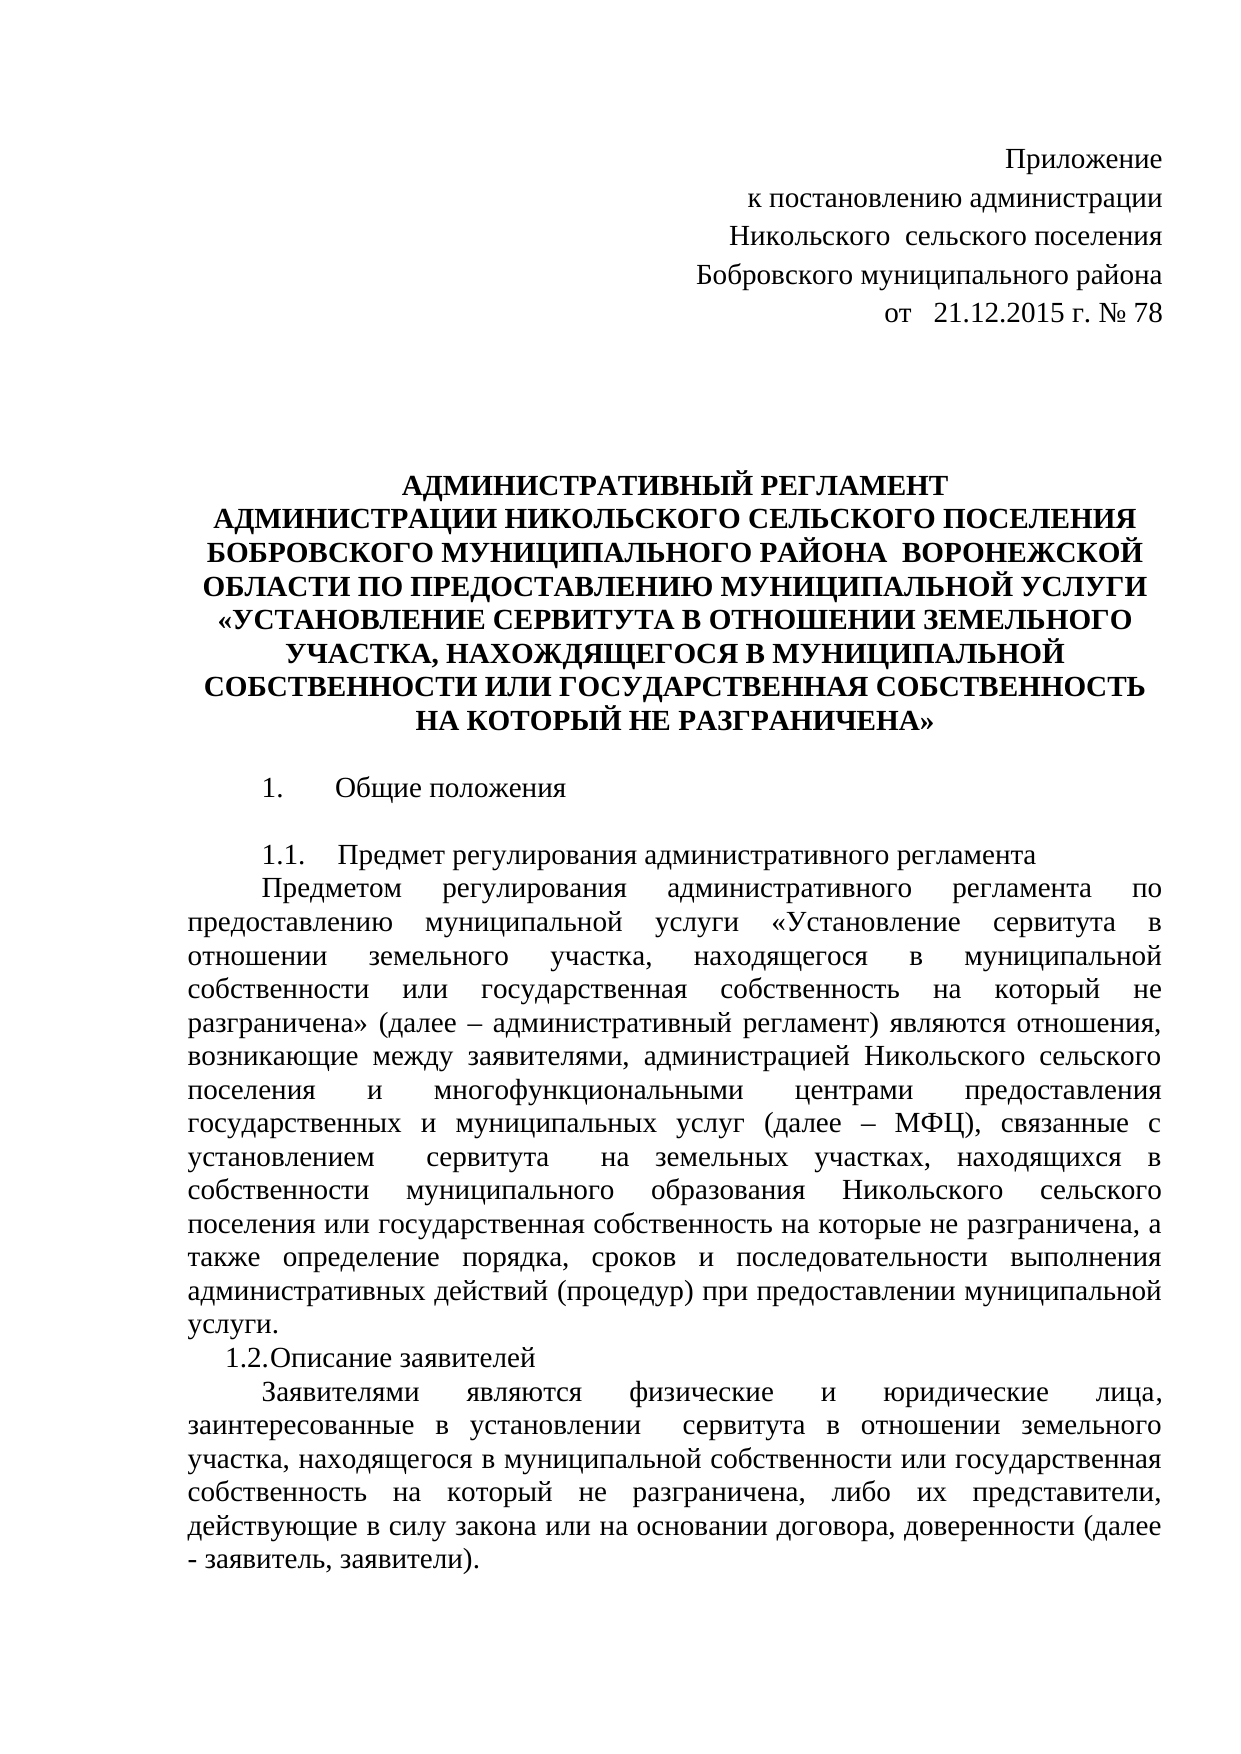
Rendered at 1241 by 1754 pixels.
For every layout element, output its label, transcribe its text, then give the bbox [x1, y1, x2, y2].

list Описание заявителей [225, 1340, 1162, 1374]
text к постановлению администрации [187, 180, 1162, 213]
text АДМИНИСТРАЦИИ НИКОЛЬСКОГО СЕЛЬСКОГО ПОСЕЛЕНИЯ БОБРОВСКОГО МУНИЦИПАЛЬНОГО РАЙОНА ВОРОНЕЖСКОЙ ОБЛАСТИ ПО ПРЕДОСТАВЛЕНИЮ МУНИЦИПАЛЬНОЙ УСЛУГИ [187, 502, 1162, 602]
text от 21.12.2015 г. № 78 [187, 295, 1162, 329]
text Бобровского муниципального района [187, 257, 1162, 290]
text «УСТАНОВЛЕНИЕ СЕРВИТУТА В ОТНОШЕНИИ ЗЕМЕЛЬНОГО УЧАСТКА, НАХОЖДЯЩЕГОСЯ В МУНИЦИПАЛЬНОЙ СОБСТВЕННОСТИ ИЛИ ГОСУДАРСТВЕННАЯ СОБСТВЕННОСТЬ НА КОТОРЫЙ НЕ РАЗГРАНИЧЕНА» [187, 602, 1162, 736]
list Общие положения [187, 770, 1162, 803]
text АДМИНИСТРАТИВНЫЙ РЕГЛАМЕНТ [187, 468, 1162, 502]
text Предметом регулирования административного регламента по предоставлению муниципальной услуги «Установление сервитута в отношении земельного участка, находящегося в муниципальной собственности или государственная собственность на который не разграничена» (далее – административный регламент) являются отношения, возникающие между заявителями, администрацией Никольского сельского поселения и многофункциональными центрами предоставления государственных и муниципальных услуг (далее – МФЦ), связанные с установлением сервитута на земельных участках, находящихся в собственности муниципального образования Никольского сельского поселения или государственная собственность на которые не разграничена, а также определение порядка, сроков и последовательности выполнения административных действий (процедур) при предоставлении муниципальной услуги. [187, 871, 1162, 1340]
text Заявителями являются физические и юридические лица, заинтересованные в установлении сервитута в отношении земельного участка, находящегося в муниципальной собственности или государственная собственность на который не разграничена, либо их представители, действующие в силу закона или на основании договора, доверенности (далее - заявитель, заявители). [187, 1374, 1162, 1575]
list Предмет регулирования административного регламента [187, 837, 1162, 871]
text Никольского сельского поселения [187, 218, 1162, 252]
text Приложение [187, 141, 1162, 175]
